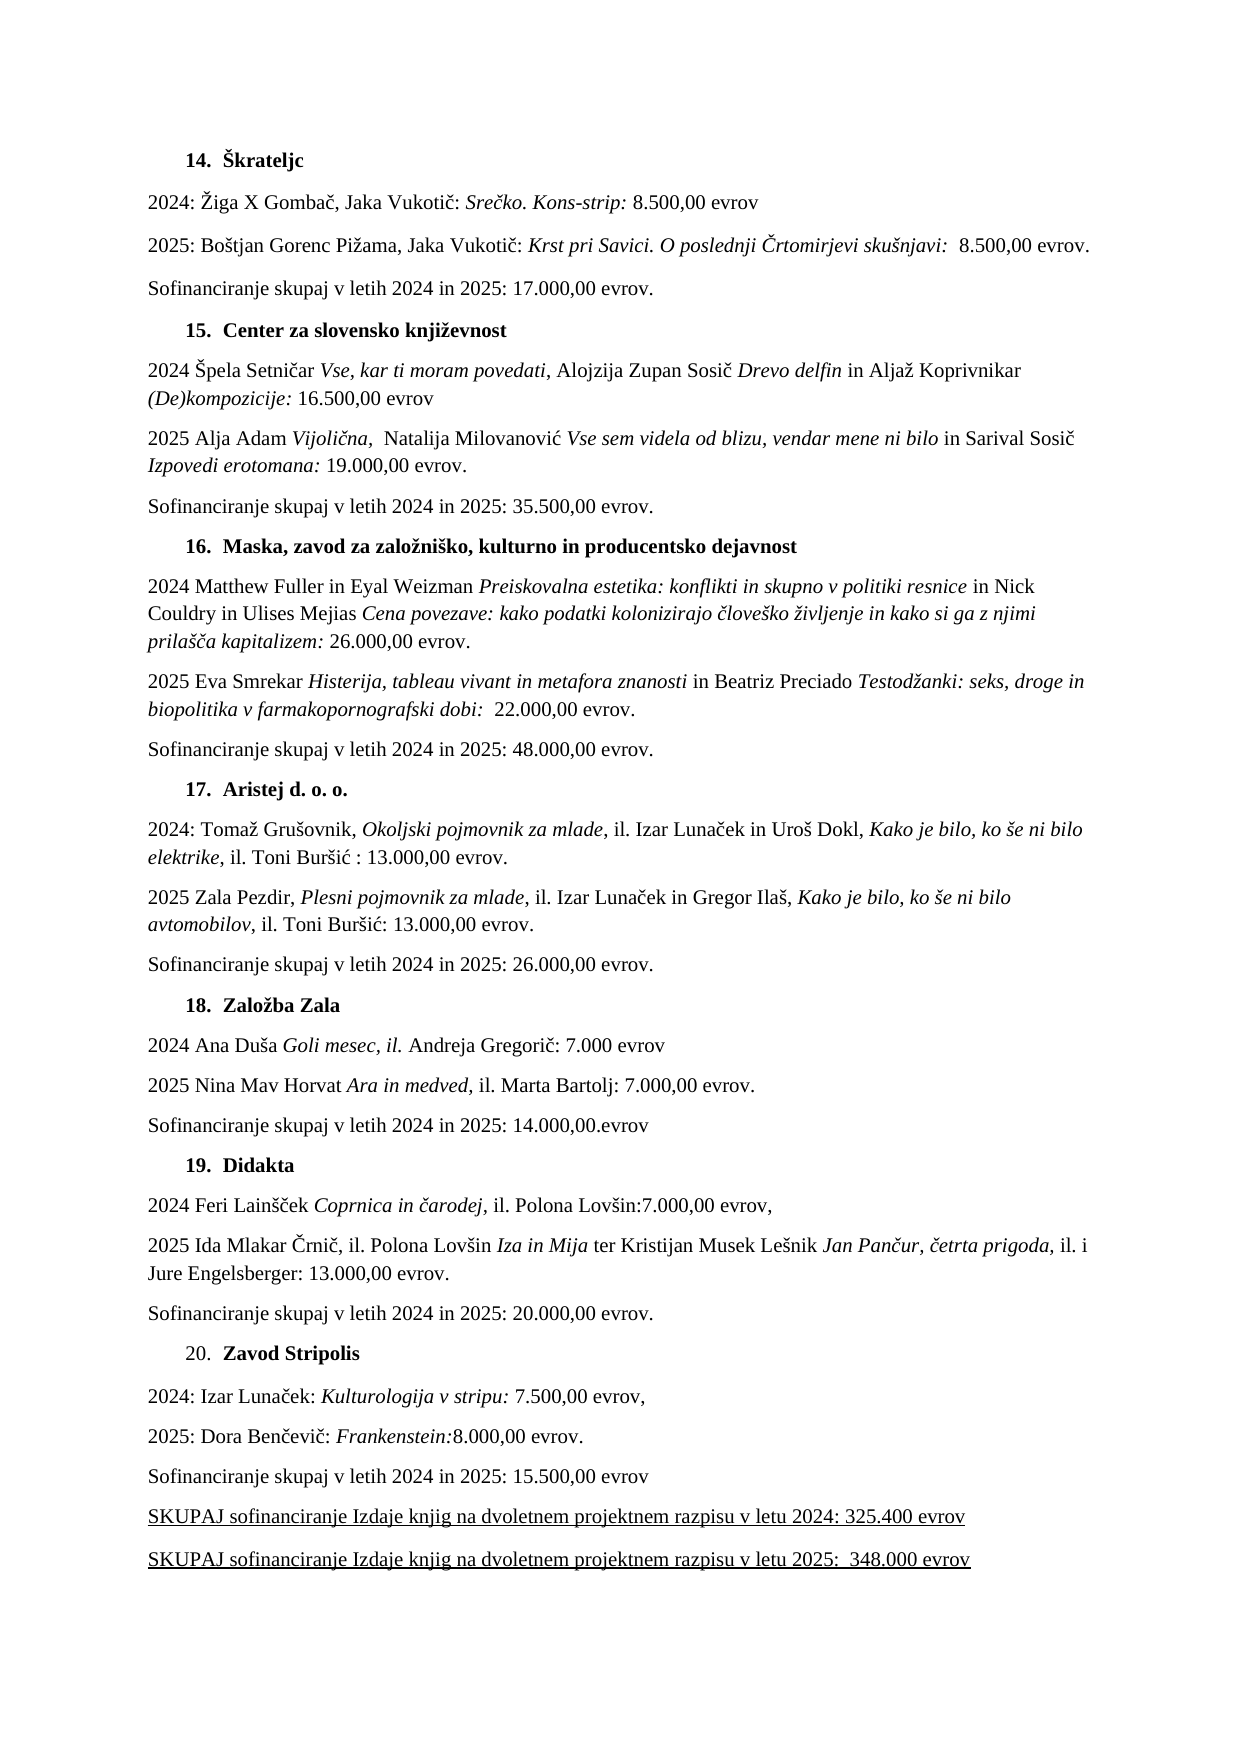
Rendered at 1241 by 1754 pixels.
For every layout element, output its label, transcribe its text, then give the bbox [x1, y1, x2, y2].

text 2024 Ana Duša Goli mesec, il. Andreja Gregorič: 7.000 evrov [148, 1033, 1093, 1057]
list Zavod Stripolis [185, 1341, 1093, 1365]
text Sofinanciranje skupaj v letih 2024 in 2025: 15.500,00 evrov [148, 1464, 1093, 1488]
list Založba Zala [185, 992, 1093, 1017]
text Sofinanciranje skupaj v letih 2024 in 2025: 48.000,00 evrov. [148, 737, 1093, 761]
text 2024: Žiga X Gombač, Jaka Vukotič: Srečko. Kons-strip: 8.500,00 evrov [148, 190, 1093, 214]
text 2025 Ida Mlakar Črnič, il. Polona Lovšin Iza in Mija ter Kristijan Musek Lešnik Jan Pančur, četrta prigoda, il. i Jure Engelsberger: 13.000,00 evrov. [148, 1233, 1093, 1285]
text 2024: Izar Lunaček: Kulturologija v stripu: 7.500,00 evrov, [148, 1383, 1093, 1408]
list Aristej d. o. o. [185, 777, 1093, 801]
text Sofinanciranje skupaj v letih 2024 in 2025: 14.000,00.evrov [148, 1113, 1093, 1137]
list Center za slovensko književnost [185, 318, 1093, 342]
text 2024 Feri Lainšček Coprnica in čarodej, il. Polona Lovšin:7.000,00 evrov, [148, 1193, 1093, 1217]
text 2024 Špela Setničar Vse, kar ti moram povedati, Alojzija Zupan Sosič Drevo delfin in Aljaž Koprivnikar (De)kompozicije: 16.500,00 evrov [148, 358, 1093, 410]
text 2025 Alja Adam Vijolična, Natalija Milovanović Vse sem videla od blizu, vendar mene ni bilo in Sarival Sosič Izpovedi erotomana: 19.000,00 evrov. [148, 426, 1093, 477]
text 2024 Matthew Fuller in Eyal Weizman Preiskovalna estetika: konflikti in skupno v politiki resnice in Nick Couldry in Ulises Mejias Cena povezave: kako podatki kolonizirajo človeško življenje in kako si ga z njimi prilašča kapitalizem: 26.000,00 evrov. [148, 574, 1093, 653]
text 2025: Dora Benčevič: Frankenstein:8.000,00 evrov. [148, 1424, 1093, 1448]
text 2025 Zala Pezdir, Plesni pojmovnik za mlade, il. Izar Lunaček in Gregor Ilaš, Kako je bilo, ko še ni bilo avtomobilov, il. Toni Buršić: 13.000,00 evrov. [148, 885, 1093, 936]
text 2025 Nina Mav Horvat Ara in medved, il. Marta Bartolj: 7.000,00 evrov. [148, 1073, 1093, 1097]
text SKUPAJ sofinanciranje Izdaje knjig na dvoletnem projektnem razpisu v letu 2024: 325.400 evrov [148, 1504, 1093, 1528]
text 2025: Boštjan Gorenc Pižama, Jaka Vukotič: Krst pri Savici. O poslednji Črtomirjevi skušnjavi: 8.500,00 evrov. [148, 233, 1093, 257]
list Škrateljc [185, 148, 1093, 172]
text Sofinanciranje skupaj v letih 2024 in 2025: 17.000,00 evrov. [148, 275, 1093, 299]
text Sofinanciranje skupaj v letih 2024 in 2025: 20.000,00 evrov. [148, 1301, 1093, 1325]
text SKUPAJ sofinanciranje Izdaje knjig na dvoletnem projektnem razpisu v letu 2025: 348.000 evrov [148, 1546, 1093, 1571]
text Sofinanciranje skupaj v letih 2024 in 2025: 35.500,00 evrov. [148, 493, 1093, 518]
list Maska, zavod za založniško, kulturno in producentsko dejavnost [185, 534, 1093, 558]
list Didakta [185, 1153, 1093, 1177]
text Sofinanciranje skupaj v letih 2024 in 2025: 26.000,00 evrov. [148, 952, 1093, 976]
text 2025 Eva Smrekar Histerija, tableau vivant in metafora znanosti in Beatriz Preciado Testodžanki: seks, droge in biopolitika v farmakopornografski dobi: 22.000,00 evrov. [148, 669, 1093, 721]
text 2024: Tomaž Grušovnik, Okoljski pojmovnik za mlade, il. Izar Lunaček in Uroš Dokl, Kako je bilo, ko še ni bilo elektrike, il. Toni Buršić : 13.000,00 evrov. [148, 817, 1093, 869]
